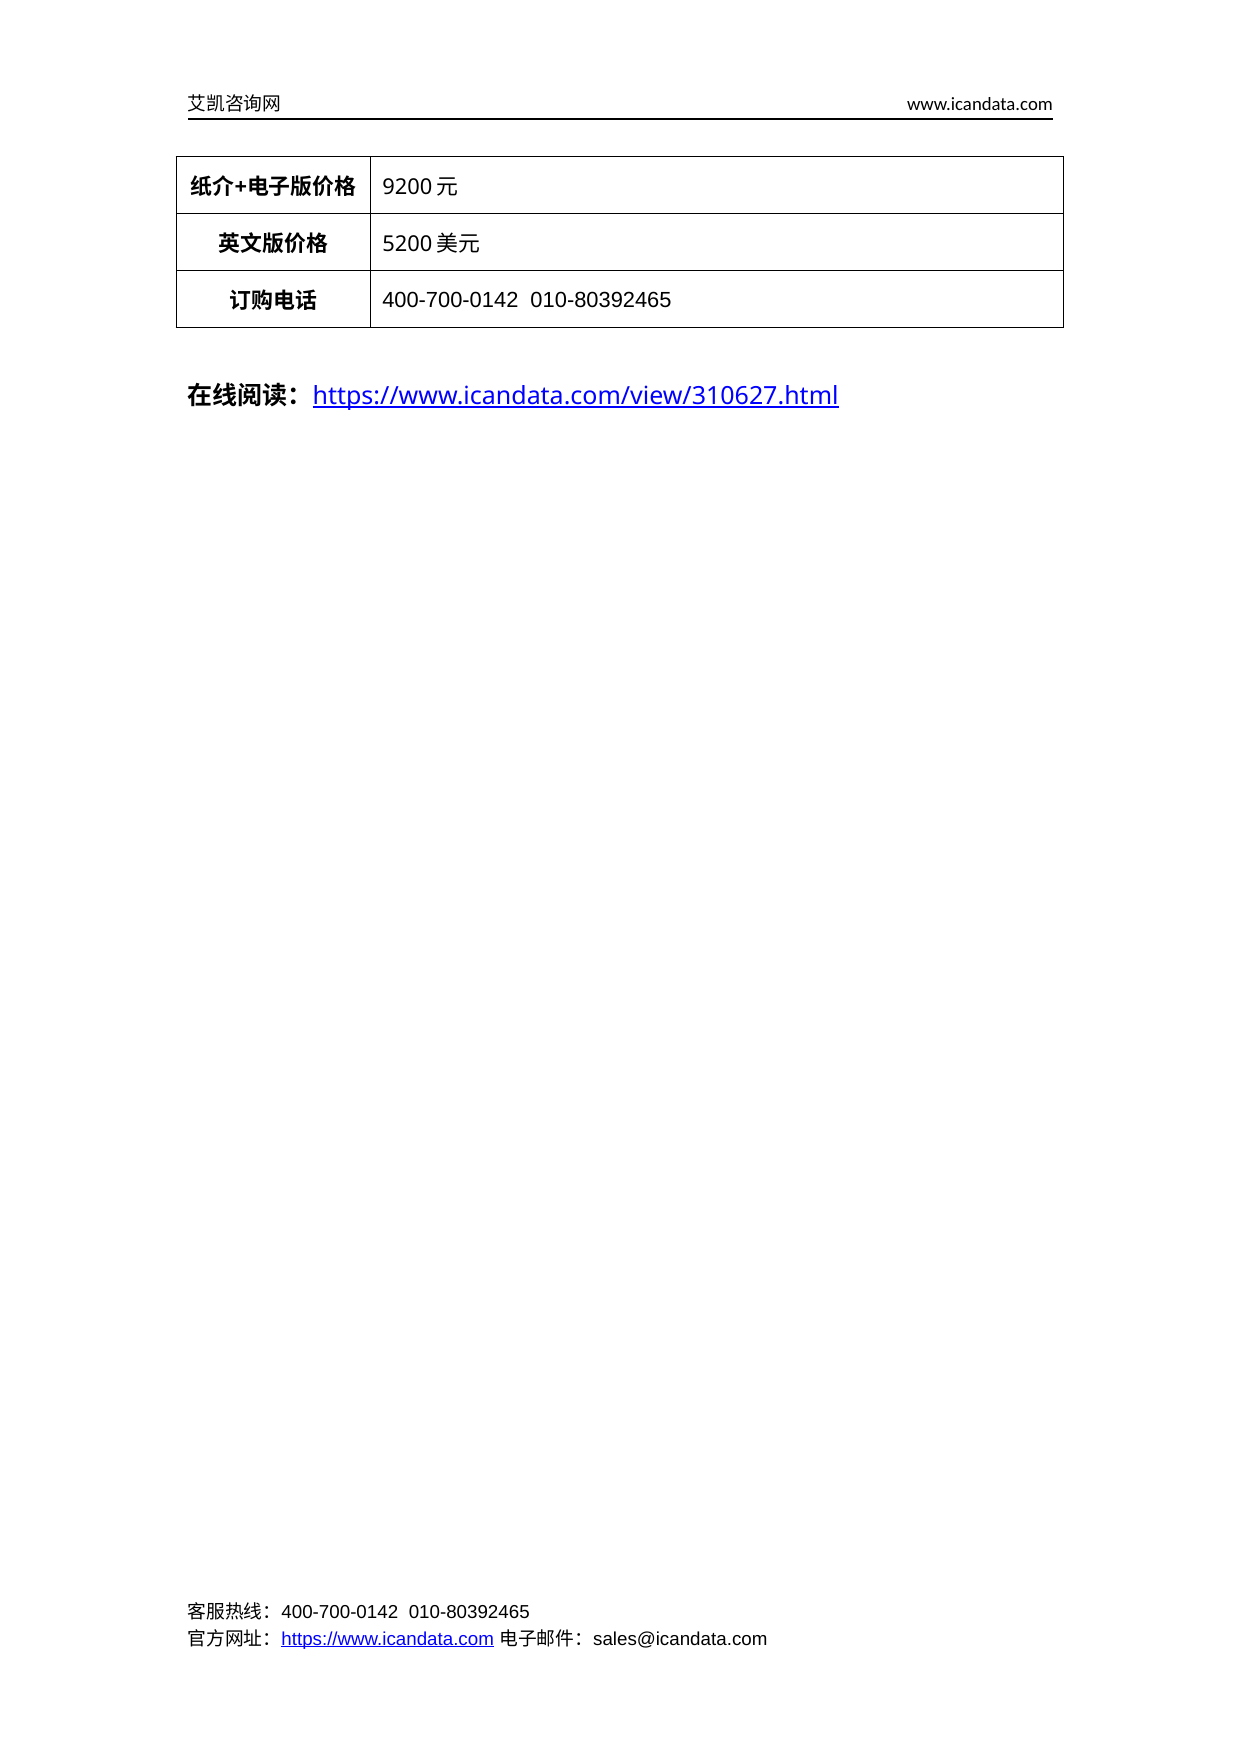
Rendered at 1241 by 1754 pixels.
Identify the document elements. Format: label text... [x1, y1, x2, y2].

table_cell 订购电话 [177, 271, 370, 327]
table_cell 5200美元 [371, 214, 1063, 270]
table_cell 9200元 [371, 157, 1063, 213]
text 在线阅读：https://www.icandata.com/view/310627.html [187, 361, 1053, 426]
table_cell 纸介+电子版价格 [177, 157, 370, 213]
table_cell 英文版价格 [177, 214, 370, 270]
table_cell 400-700-0142 010-80392465 [371, 271, 1063, 327]
